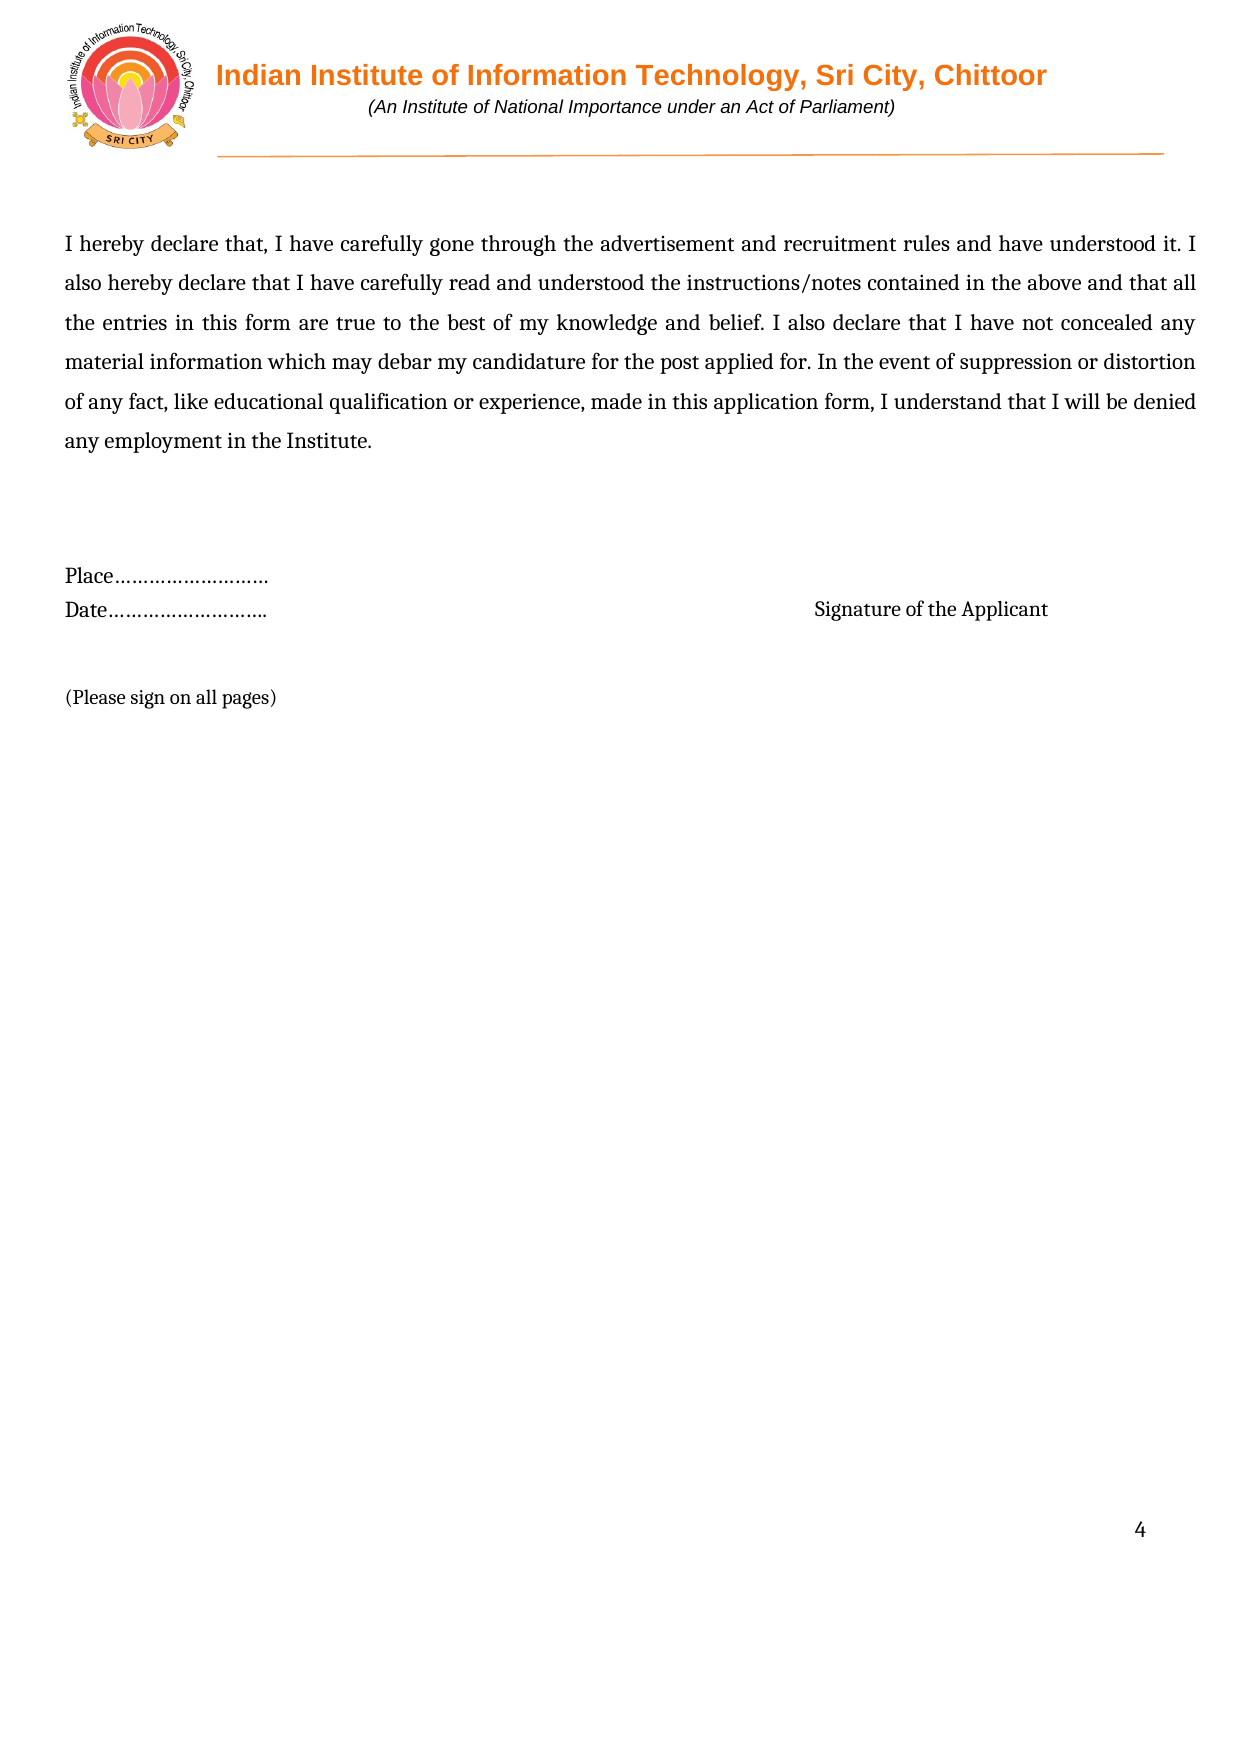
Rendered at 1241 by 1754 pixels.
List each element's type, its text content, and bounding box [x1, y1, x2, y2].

text Place……………………… [64, 563, 1199, 589]
text Date………………………. [64, 597, 740, 623]
text (Please sign on all pages) [64, 687, 1199, 708]
picture [39, 0, 217, 169]
text Signature of the Applicant [815, 597, 1199, 622]
text 4 [1114, 1521, 1199, 1542]
text I hereby declare that, I have carefully gone through the advertisement and recruitment rules and have understood it. I also hereby declare that I have carefully read and understood the instructions/notes contained in the above and that all the entries in this form are true to the best of my knowledge and belief. I also declare that I have not concealed any material information which may debar my candidature for the post applied for. In the event of suppression or distortion of any fact, like educational qualification or experience, made in this application form, I understand that I will be denied any employment in the Institute. [64, 231, 1199, 454]
